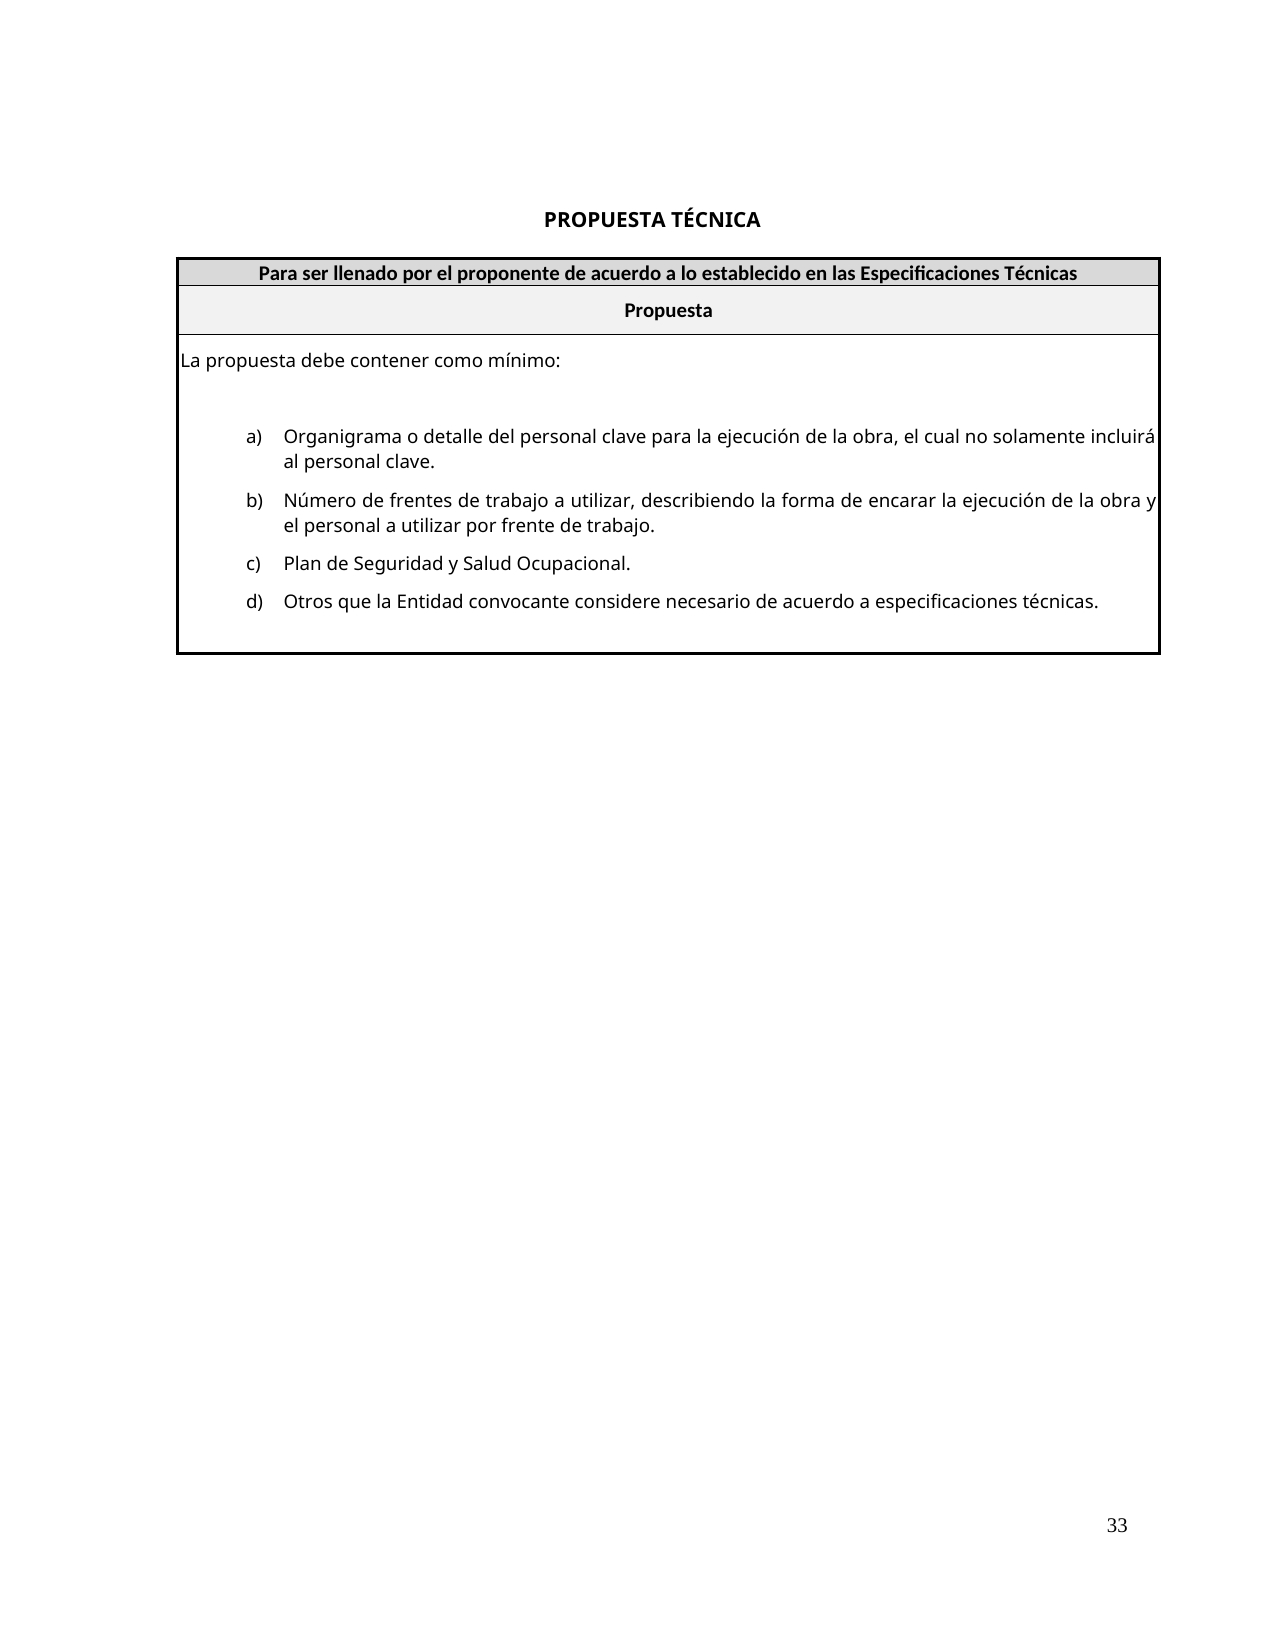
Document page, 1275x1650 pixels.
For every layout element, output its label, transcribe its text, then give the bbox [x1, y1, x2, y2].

text PROPUESTA TÉCNICA [177, 205, 1127, 234]
table_cell Propuesta [179, 286, 1158, 334]
table_cell La propuesta debe contener como mínimo: Organigrama o detalle del personal clave para la ejecución de la obra, el cual no solamente incluirá al personal clave. Número de frentes de trabajo a utilizar, describiendo la forma de encarar la ejecución de la obra y el personal a utilizar por frente de trabajo. Plan de Seguridad y Salud Ocupacional. Otros que la Entidad convocante considere necesario de acuerdo a especificaciones técnicas. [179, 335, 1158, 652]
table_header Para ser llenado por el proponente de acuerdo a lo establecido en las Especificaciones Técnicas [179, 260, 1158, 285]
